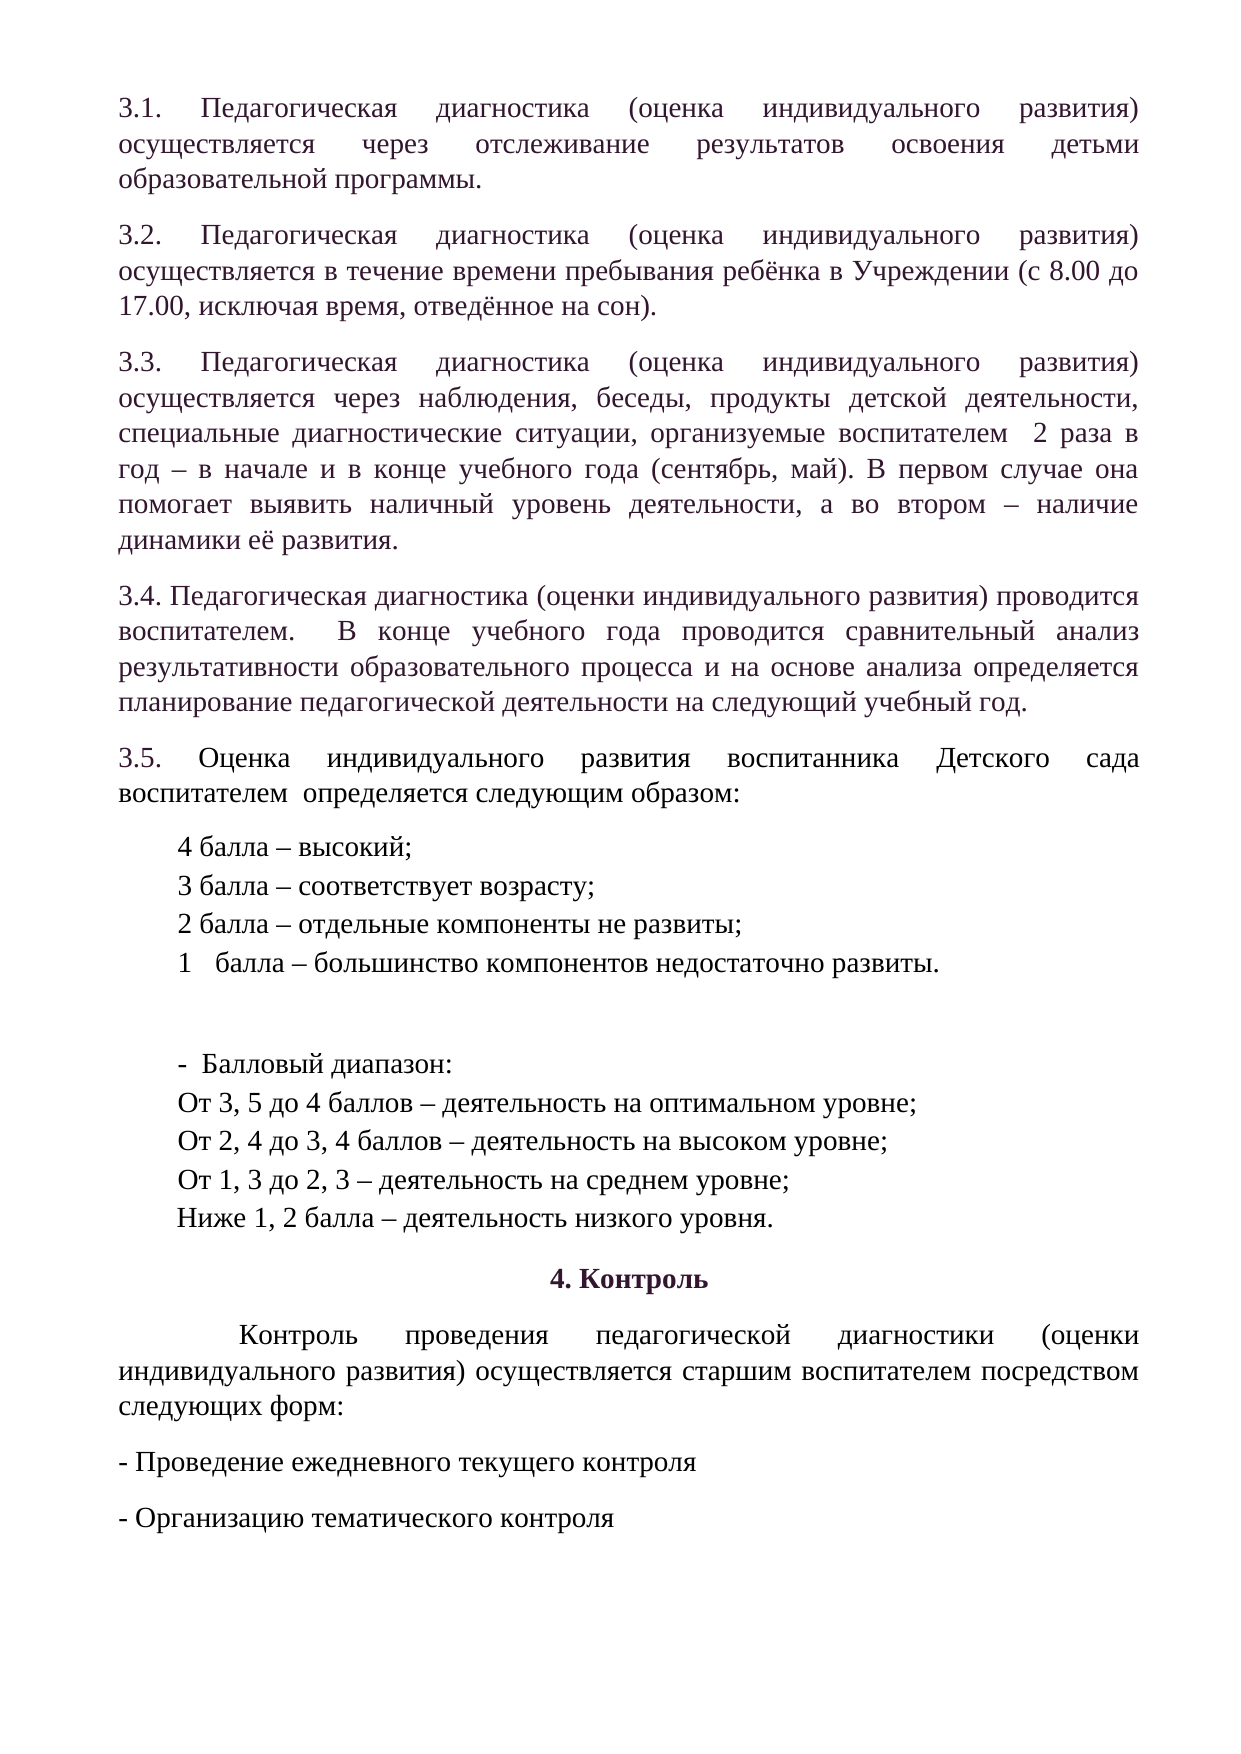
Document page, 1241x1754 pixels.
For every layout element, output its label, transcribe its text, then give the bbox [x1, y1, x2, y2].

text 3.1. Педагогическая диагностика (оценка индивидуального развития) осуществляется через отслеживание результатов освоения детьми образовательной программы. [118, 88, 1140, 195]
text 4. Контроль [118, 1259, 1140, 1295]
text Ниже 1, 2 балла – деятельность низкого уровня. [118, 1201, 1122, 1234]
list балла – большинство компонентов недостаточно развиты. [177, 945, 1122, 979]
list - Организацию тематического контроля [118, 1498, 1140, 1533]
list - Проведение ежедневного текущего контроля [118, 1442, 1140, 1478]
text От 1, 3 до 2, 3 – деятельность на среднем уровне; [88, 1162, 1122, 1196]
text 4 балла – высокий; [88, 829, 1122, 863]
text 3 балла – соответствует возрасту; [88, 868, 1122, 902]
text От 2, 4 до 3, 4 баллов – деятельность на высоком уровне; [88, 1123, 1122, 1157]
text 3.2. Педагогическая диагностика (оценка индивидуального развития) осуществляется в течение времени пребывания ребёнка в Учреждении (с 8.00 до 17.00, исключая время, отведённое на сон). [118, 215, 1140, 322]
text 2 балла – отдельные компоненты не развиты; [88, 907, 1122, 940]
text От 3, 5 до 4 баллов – деятельность на оптимальном уровне; [88, 1085, 1122, 1118]
text 3.4. Педагогическая диагностика (оценки индивидуального развития) проводится воспитателем. В конце учебного года проводится сравнительный анализ результативности образовательного процесса и на основе анализа определяется планирование педагогической деятельности на следующий учебный год. [118, 576, 1140, 718]
text - Балловый диапазон: [177, 1046, 1122, 1080]
text Контроль проведения педагогической диагностики (оценки индивидуального развития) осуществляется старшим воспитателем посредством следующих форм: [118, 1315, 1140, 1422]
text 3.5. Оценка индивидуального развития воспитанника Детского сада воспитателем определяется следующим образом: [118, 738, 1140, 809]
text 3.3. Педагогическая диагностика (оценка индивидуального развития) осуществляется через наблюдения, беседы, продукты детской деятельности, специальные диагностические ситуации, организуемые воспитателем 2 раза в год – в начале и в конце учебного года (сентябрь, май). В первом случае она помогает выявить наличный уровень деятельности, а во втором – наличие динамики её развития. [118, 342, 1140, 555]
